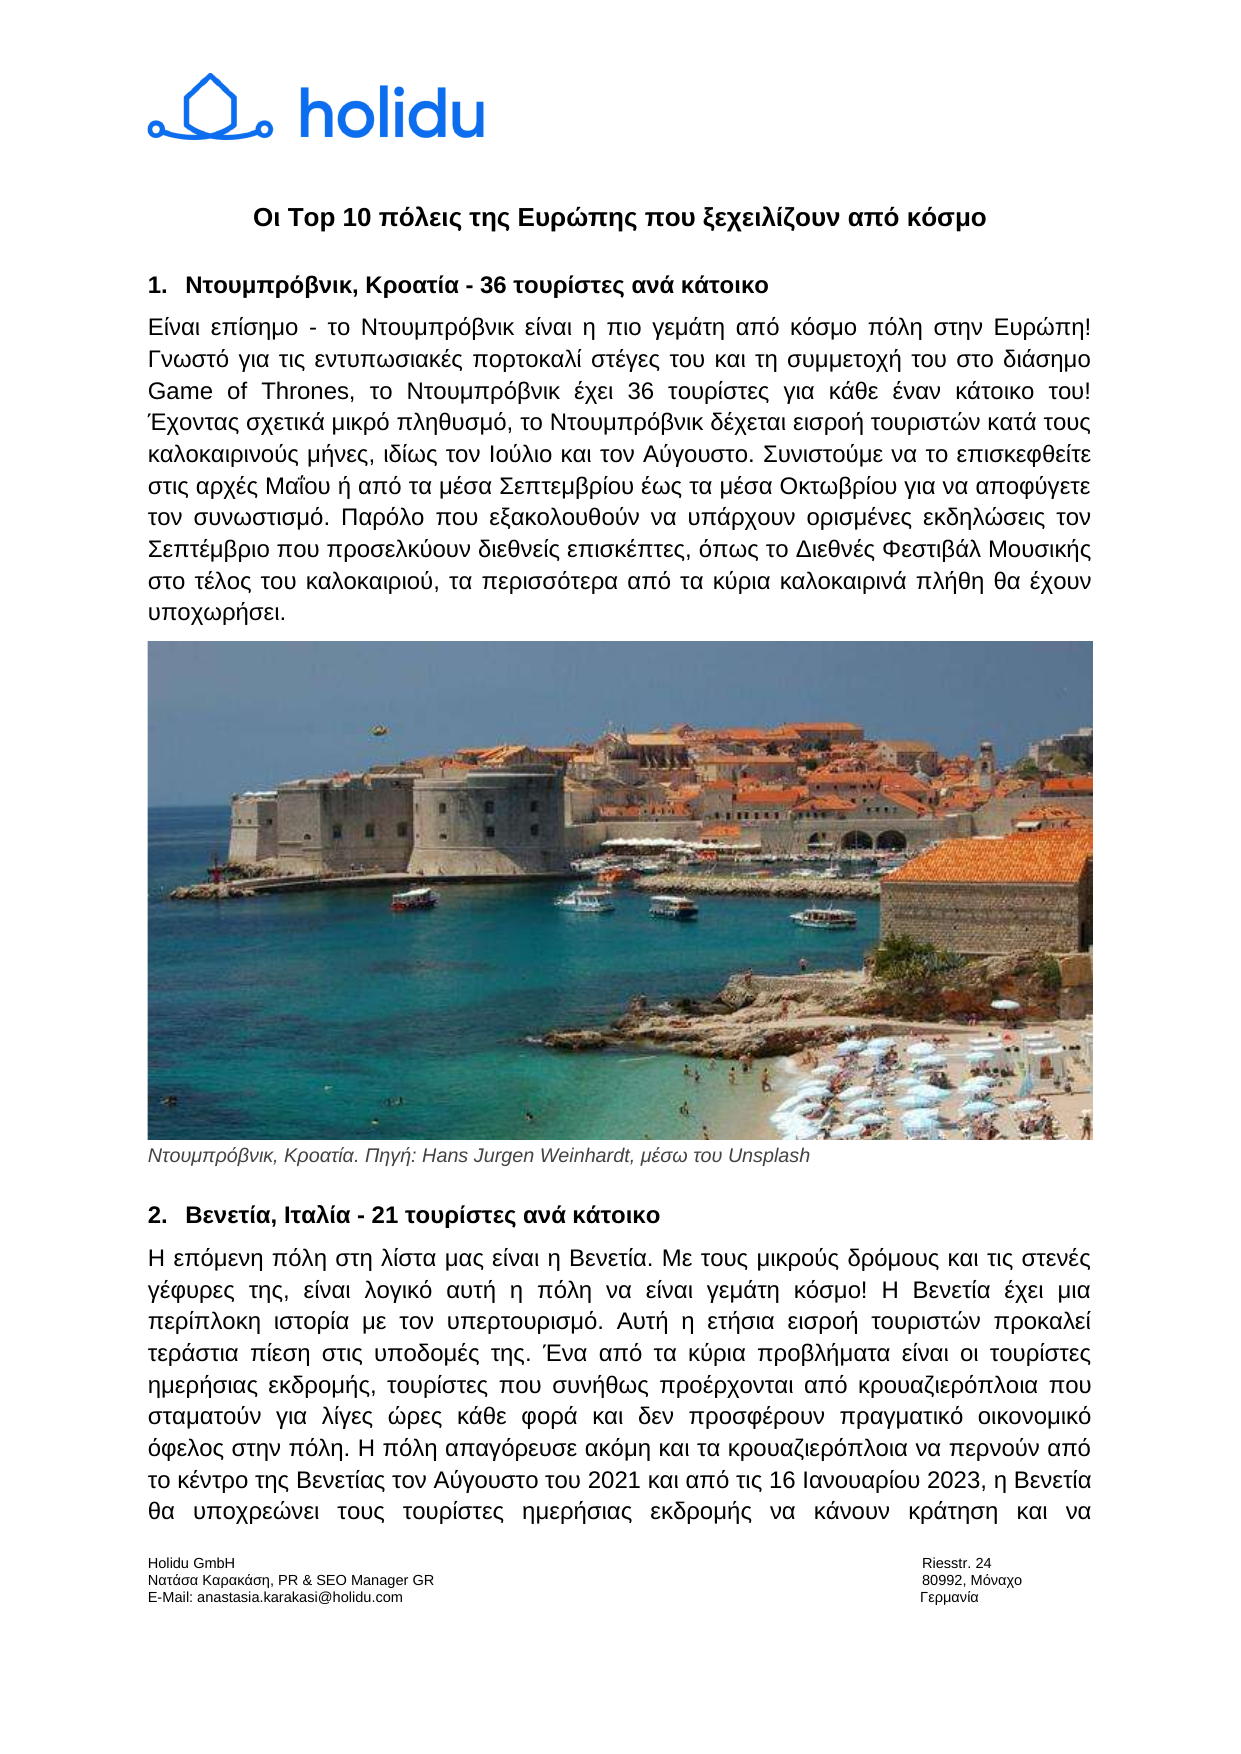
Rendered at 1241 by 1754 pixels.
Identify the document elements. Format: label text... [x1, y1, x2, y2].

picture [147, 73, 484, 140]
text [148, 1244, 1093, 1525]
list Ντουμπρόβνικ, Κροατία - 36 τουρίστες ανά κάτοικο [148, 271, 1093, 298]
text Ντουμπρόβνικ, Κροατία. Πηγή: Hans Jurgen Weinhardt, μέσω του Unsplash [148, 1143, 1093, 1166]
list Βενετία, Ιταλία - 21 τουρίστες ανά κάτοικο [148, 1201, 1093, 1229]
text Οι Top 10 πόλεις της Ευρώπης που ξεχειλίζουν από κόσμο [148, 202, 1093, 232]
picture [147, 641, 1093, 1140]
text Είναι επίσημο - το Ντουμπρόβνικ είναι η πιο γεμάτη από κόσμο πόλη στην Ευρώπη! Γνωστό για τις εντυπωσιακές πορτοκαλί στέγες του και τη συμμετοχή του στο διάσημο Game of Thrones, το Ντουμπρόβνικ έχει 36 τουρίστες για κάθε έναν κάτοικο του! Έχοντας σχετικά μικρό πληθυσμό, το Ντουμπρόβνικ δέχεται εισροή τουριστών κατά τους καλοκαιρινούς μήνες, ιδίως τον Ιούλιο και τον Αύγουστο. Συνιστούμε να το επισκεφθείτε στις αρχές Μαΐου ή από τα μέσα Σεπτεμβρίου έως τα μέσα Οκτωβρίου για να αποφύγετε τον συνωστισμό. Παρόλο που εξακολουθούν να υπάρχουν ορισμένες εκδηλώσεις τον Σεπτέμβριο που προσελκύουν διεθνείς επισκέπτες, όπως το Διεθνές Φεστιβάλ Μουσικής στο τέλος του καλοκαιριού, τα περισσότερα από τα κύρια καλοκαιρινά πλήθη θα έχουν υποχωρήσει. [148, 313, 1093, 626]
